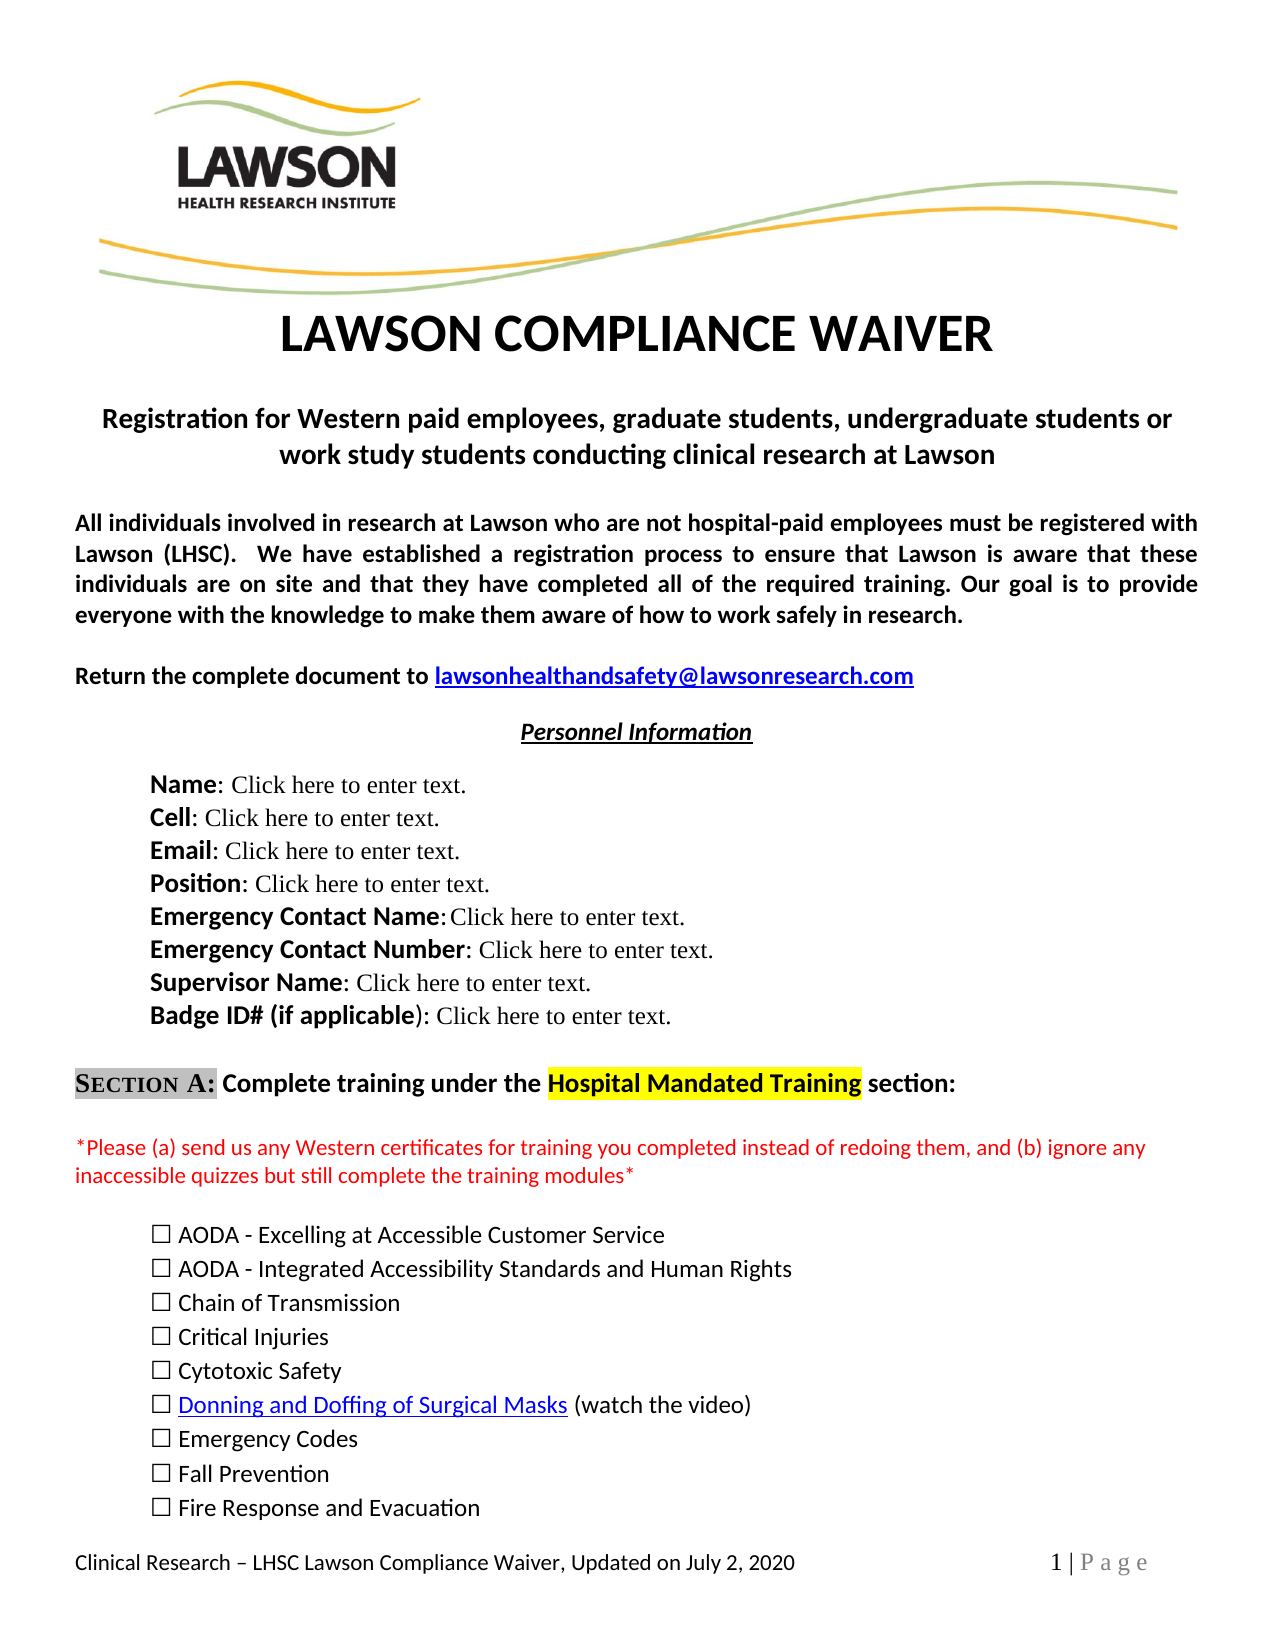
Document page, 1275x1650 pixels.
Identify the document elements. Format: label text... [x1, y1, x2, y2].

list Critical Injuries [150, 1319, 1200, 1353]
text *Please (a) send us any Western certificates for training you completed instead of redoing them, and (b) ignore any inaccessible quizzes but still complete the training modules* [75, 1133, 1200, 1189]
list Emergency Codes [150, 1421, 1200, 1455]
list Fall Prevention [150, 1455, 1200, 1489]
text Registration for Western paid employees, graduate students, undergraduate students or work study students conducting clinical research at Lawson [75, 401, 1200, 472]
text Badge ID# (if applicable): [75, 998, 1200, 1031]
text Supervisor Name: [75, 965, 1200, 998]
text Personnel Information [75, 716, 1200, 747]
list Cytotoxic Safety [150, 1353, 1200, 1387]
text Emergency Contact Name: [75, 899, 1200, 932]
text Section A: Complete training under the Hospital Mandated Training section: [75, 1067, 548, 1100]
text Position: [75, 866, 1200, 899]
text LAWSON COMPLIANCE WAIVER [75, 299, 1200, 365]
text Cell: [75, 800, 1200, 833]
list Fire Response and Evacuation [150, 1489, 1200, 1523]
text Emergency Contact Number: [75, 932, 1200, 965]
text All individuals involved in research at Lawson who are not hospital-paid employees must be registered with Lawson (LHSC). We have established a registration process to ensure that Lawson is aware that these individuals are on site and that they have completed all of the required training. Our goal is to provide everyone with the knowledge to make them aware of how to work safely in research. [75, 507, 1200, 629]
list AODA - Integrated Accessibility Standards and Human Rights [150, 1251, 1200, 1285]
picture [75, 75, 1200, 299]
text Name: [75, 767, 1200, 800]
text Section A: Complete training under the Hospital Mandated Training section: [862, 1067, 1200, 1100]
list AODA - Excelling at Accessible Customer Service [150, 1217, 1200, 1251]
list Chain of Transmission [150, 1285, 1200, 1319]
text Return the complete document to lawsonhealthandsafety@lawsonresearch.com [75, 660, 1200, 691]
text Email: [75, 833, 1200, 866]
list Donning and Doffing of Surgical Masks (watch the video) [150, 1387, 1200, 1421]
